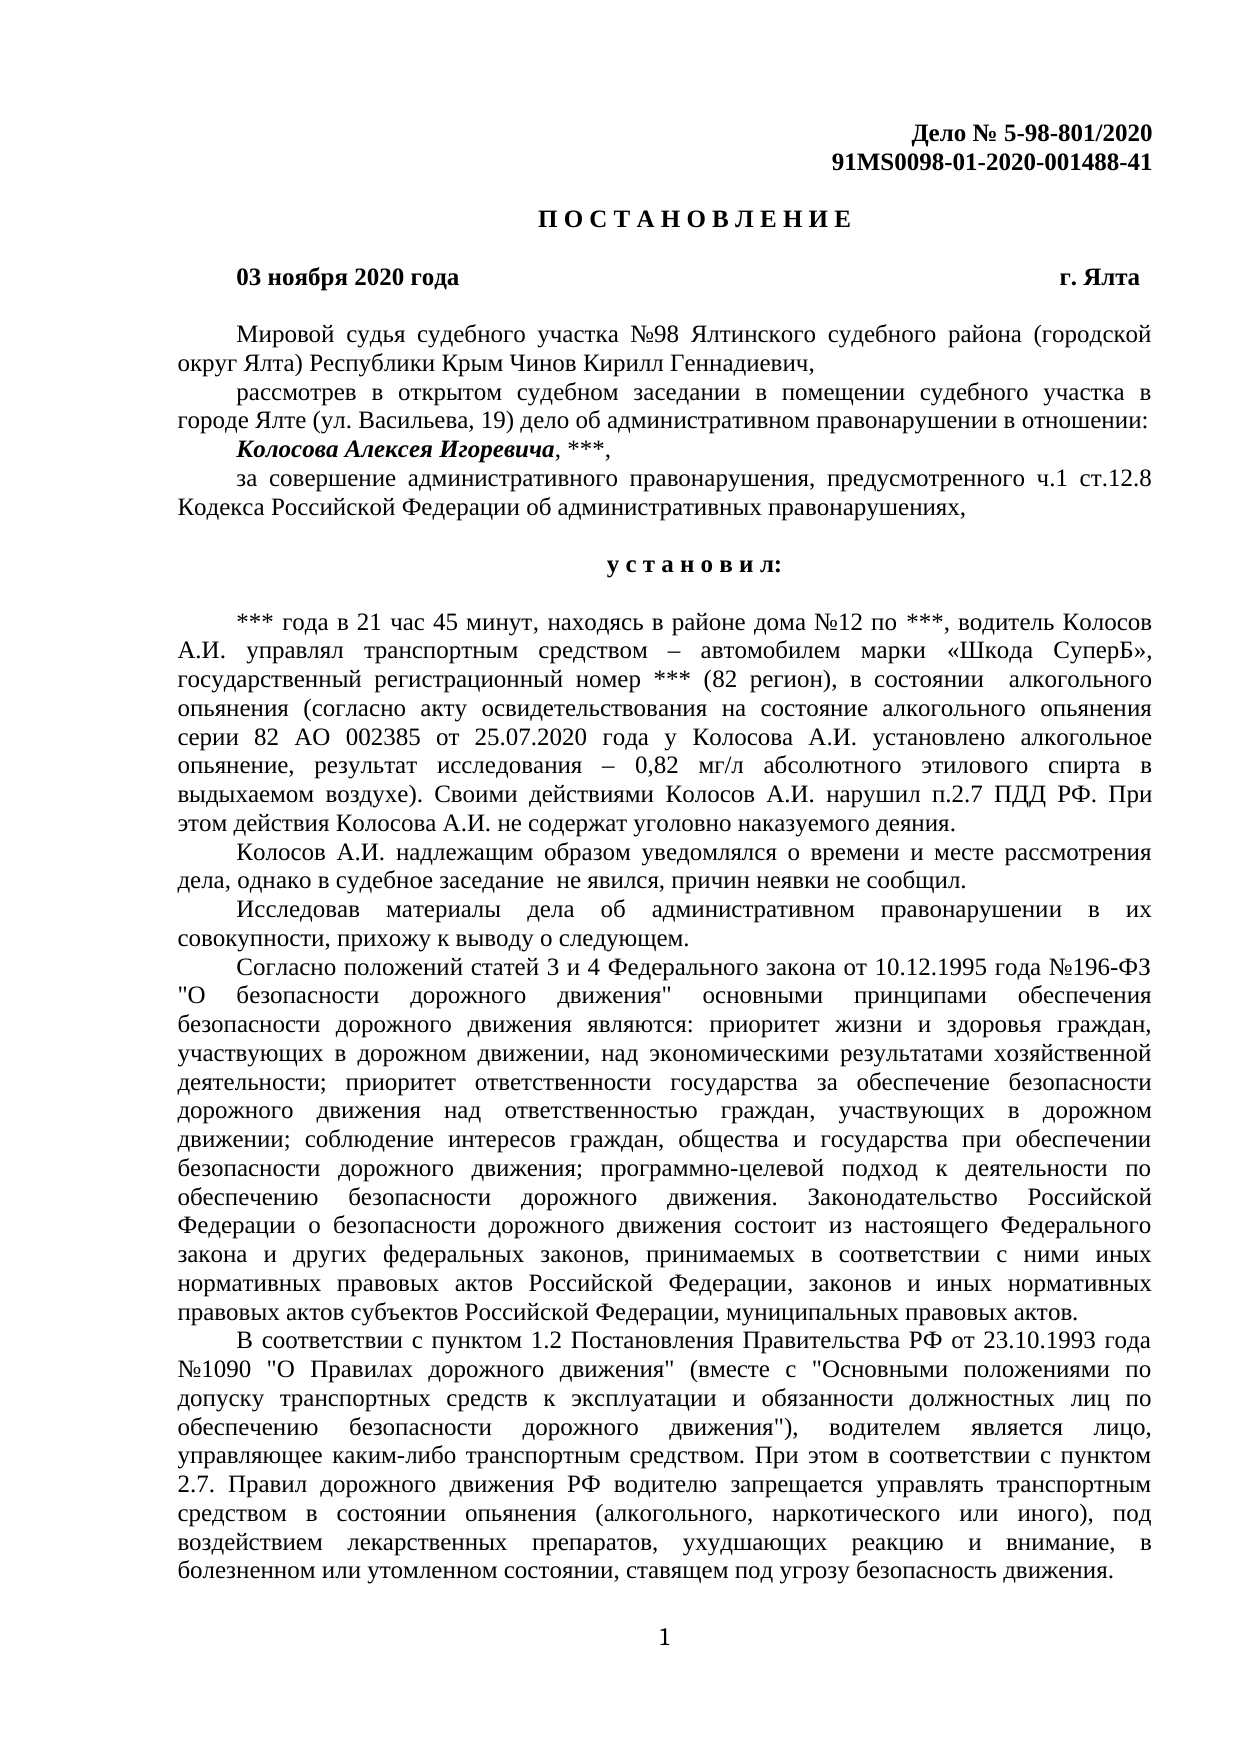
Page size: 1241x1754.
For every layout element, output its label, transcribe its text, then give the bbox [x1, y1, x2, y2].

text Согласно положений статей 3 и 4 Федерального закона от 10.12.1995 года №196-ФЗ "О безопасности дорожного движения" основными принципами обеспечения безопасности дорожного движения являются: приоритет жизни и здоровья граждан, участвующих в дорожном движении, над экономическими результатами хозяйственной деятельности; приоритет ответственности государства за обеспечение безопасности дорожного движения над ответственностью граждан, участвующих в дорожном движении; соблюдение интересов граждан, общества и государства при обеспечении безопасности дорожного движения; программно-целевой подход к деятельности по обеспечению безопасности дорожного движения. Законодательство Российской Федерации о безопасности дорожного движения состоит из настоящего Федерального закона и других федеральных законов, принимаемых в соответствии с ними иных нормативных правовых актов Российской Федерации, законов и иных нормативных правовых актов субъектов Российской Федерации, муниципальных правовых актов. [177, 952, 1152, 1326]
text Колосов А.И. надлежащим образом уведомлялся о времени и месте рассмотрения дела, однако в судебное заседание не явился, причин неявки не сообщил. [177, 837, 1152, 894]
text *** года в 21 час 45 минут, находясь в районе дома №12 по ***, водитель Колосов А.И. управлял транспортным средством – автомобилем марки «Шкода СуперБ», государственный регистрационный номер *** (82 регион), в состоянии алкогольного опьянения (согласно акту освидетельствования на состояние алкогольного опьянения серии 82 АО 002385 от 25.07.2020 года у Колосова А.И. установлено алкогольное опьянение, результат исследования – 0,82 мг/л абсолютного этилового спирта в выдыхаемом воздухе). Своими действиями Колосов А.И. нарушил п.2.7 ПДД РФ. При этом действия Колосова А.И. не содержат уголовно наказуемого деяния. [177, 607, 1152, 837]
text Мировой судья судебного участка №98 Ялтинского судебного района (городской округ Ялта) Республики Крым Чинов Кирилл Геннадиевич, [177, 319, 1152, 377]
text Исследовав материалы дела об административном правонарушении в их совокупности, прихожу к выводу о следующем. [177, 894, 1152, 952]
text Колосова Алексея Игоревича, ***, [177, 434, 1152, 463]
text установил: [177, 549, 1152, 578]
text 03 ноября 2020 года г. Ялта [177, 262, 1152, 291]
text П О С Т А Н О В Л Е Н И Е [177, 204, 1152, 233]
text Дело № 5-98-801/2020 [177, 118, 1152, 147]
text 91MS0098-01-2020-001488-41 [177, 147, 1152, 176]
text В соответствии с пунктом 1.2 Постановления Правительства РФ от 23.10.1993 года №1090 "О Правилах дорожного движения" (вместе с "Основными положениями по допуску транспортных средств к эксплуатации и обязанности должностных лиц по обеспечению безопасности дорожного движения"), водителем является лицо, управляющее каким-либо транспортным средством. При этом в соответствии с пунктом 2.7. Правил дорожного движения РФ водителю запрещается управлять транспортным средством в состоянии опьянения (алкогольного, наркотического или иного), под воздействием лекарственных препаратов, ухудшающих реакцию и внимание, в болезненном или утомленном состоянии, ставящем под угрозу безопасность движения. [177, 1326, 1152, 1584]
text рассмотрев в открытом судебном заседании в помещении судебного участка в городе Ялте (ул. Васильева, 19) дело об административном правонарушении в отношении: [177, 377, 1152, 434]
text за совершение административного правонарушения, предусмотренного ч.1 ст.12.8 Кодекса Российской Федерации об административных правонарушениях, [177, 463, 1152, 521]
